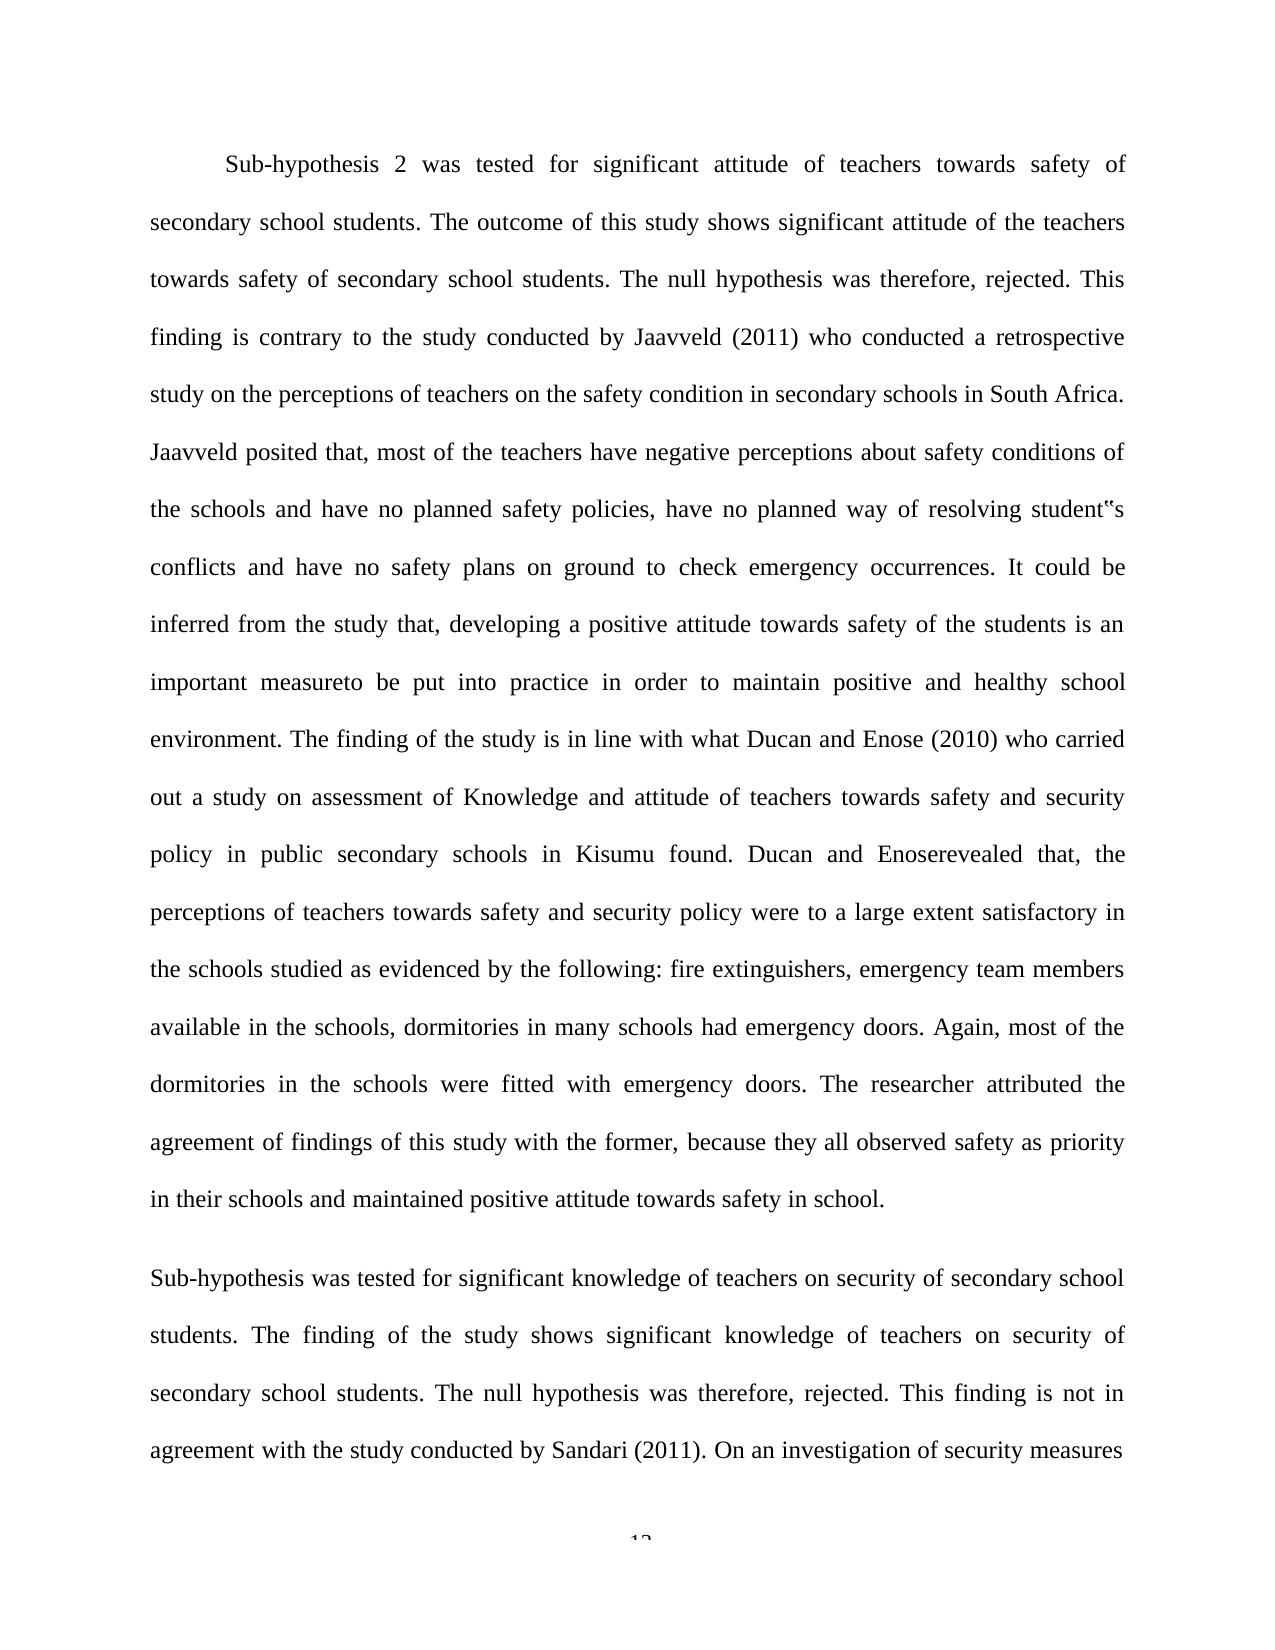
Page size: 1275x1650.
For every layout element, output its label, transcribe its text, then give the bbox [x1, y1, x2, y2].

text Sub-hypothesis was tested for significant knowledge of teachers on security of secondary school students. The finding of the study shows significant knowledge of teachers on security of secondary school students. The null hypothesis was therefore, rejected. This finding is not in agreement with the study conducted by Sandari (2011). On an investigation of security measures [150, 1263, 1125, 1464]
text Sub-hypothesis 2 was tested for significant attitude of teachers towards safety of secondary school students. The outcome of this study shows significant attitude of the teachers towards safety of secondary school students. The null hypothesis was therefore, rejected. This finding is contrary to the study conducted by Jaavveld (2011) who conducted a retrospective study on the perceptions of teachers on the safety condition in secondary schools in South Africa. Jaavveld posited that, most of the teachers have negative perceptions about safety conditions of the schools and have no planned safety policies, have no planned way of resolving student‟s conflicts and have no safety plans on ground to check emergency occurrences. It could be inferred from the study that, developing a positive attitude towards safety of the students is an important measureto be put into practice in order to maintain positive and healthy school environment. The finding of the study is in line with what Ducan and Enose (2010) who carried out a study on assessment of Knowledge and attitude of teachers towards safety and security policy in public secondary schools in Kisumu found. Ducan and Enoserevealed that, the perceptions of teachers towards safety and security policy were to a large extent satisfactory in the schools studied as evidenced by the following: fire extinguishers, emergency team members available in the schools, dormitories in many schools had emergency doors. Again, most of the dormitories in the schools were fitted with emergency doors. The researcher attributed the agreement of findings of this study with the former, because they all observed safety as priority in their schools and maintained positive attitude towards safety in school. [150, 149, 1126, 1213]
